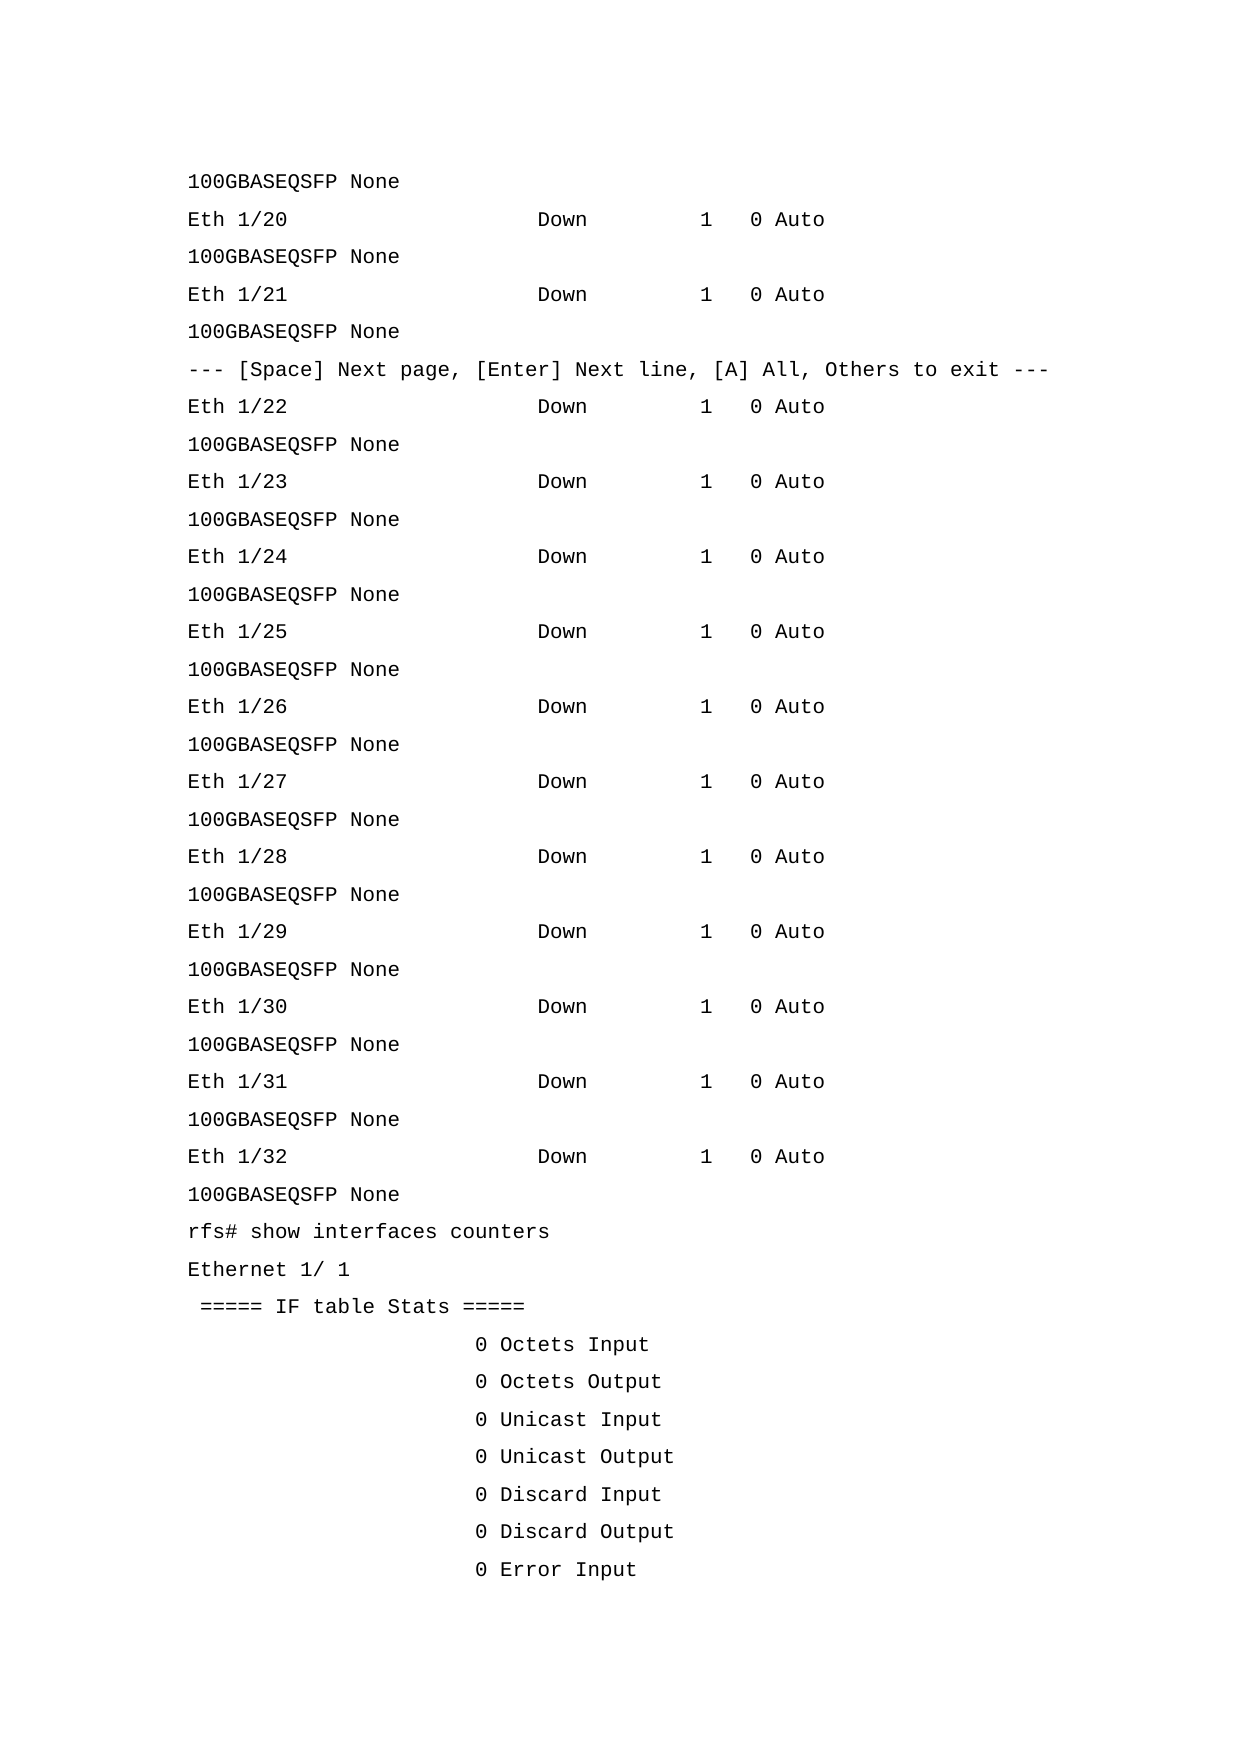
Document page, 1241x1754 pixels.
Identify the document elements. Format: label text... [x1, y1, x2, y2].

text --- [Space] Next page, [Enter] Next line, [A] All, Others to exit --- Eth 1/22 Down 1 0 Auto 100GBASEQSFP None [187, 352, 1053, 464]
text ===== IF table Stats ===== [187, 1289, 1053, 1327]
text Eth 1/21 Down 1 0 Auto 100GBASEQSFP None [187, 277, 1053, 352]
text Eth 1/30 Down 1 0 Auto 100GBASEQSFP None [187, 989, 1053, 1064]
text Eth 1/27 Down 1 0 Auto 100GBASEQSFP None [187, 764, 1053, 839]
text Eth 1/25 Down 1 0 Auto 100GBASEQSFP None [187, 614, 1053, 689]
text Ethernet 1/ 1 [187, 1252, 1053, 1289]
text 0 Error Input [187, 1552, 1053, 1589]
text Eth 1/26 Down 1 0 Auto 100GBASEQSFP None [187, 689, 1053, 764]
text 0 Discard Output [187, 1514, 1053, 1552]
text rfs# show interfaces counters [187, 1214, 1053, 1252]
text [187, 164, 1053, 202]
text Eth 1/23 Down 1 0 Auto 100GBASEQSFP None [187, 464, 1053, 539]
text 0 Discard Input [187, 1477, 1053, 1514]
text Eth 1/32 Down 1 0 Auto 100GBASEQSFP None [187, 1139, 1053, 1214]
text 0 Octets Input [187, 1327, 1053, 1364]
text Eth 1/28 Down 1 0 Auto 100GBASEQSFP None [187, 839, 1053, 914]
text Eth 1/29 Down 1 0 Auto 100GBASEQSFP None [187, 914, 1053, 989]
text 0 Octets Output [187, 1364, 1053, 1402]
text 0 Unicast Input [187, 1402, 1053, 1439]
text 0 Unicast Output [187, 1439, 1053, 1477]
text Eth 1/31 Down 1 0 Auto 100GBASEQSFP None [187, 1064, 1053, 1139]
text Eth 1/20 Down 1 0 Auto 100GBASEQSFP None [187, 202, 1053, 277]
text Eth 1/24 Down 1 0 Auto 100GBASEQSFP None [187, 539, 1053, 614]
